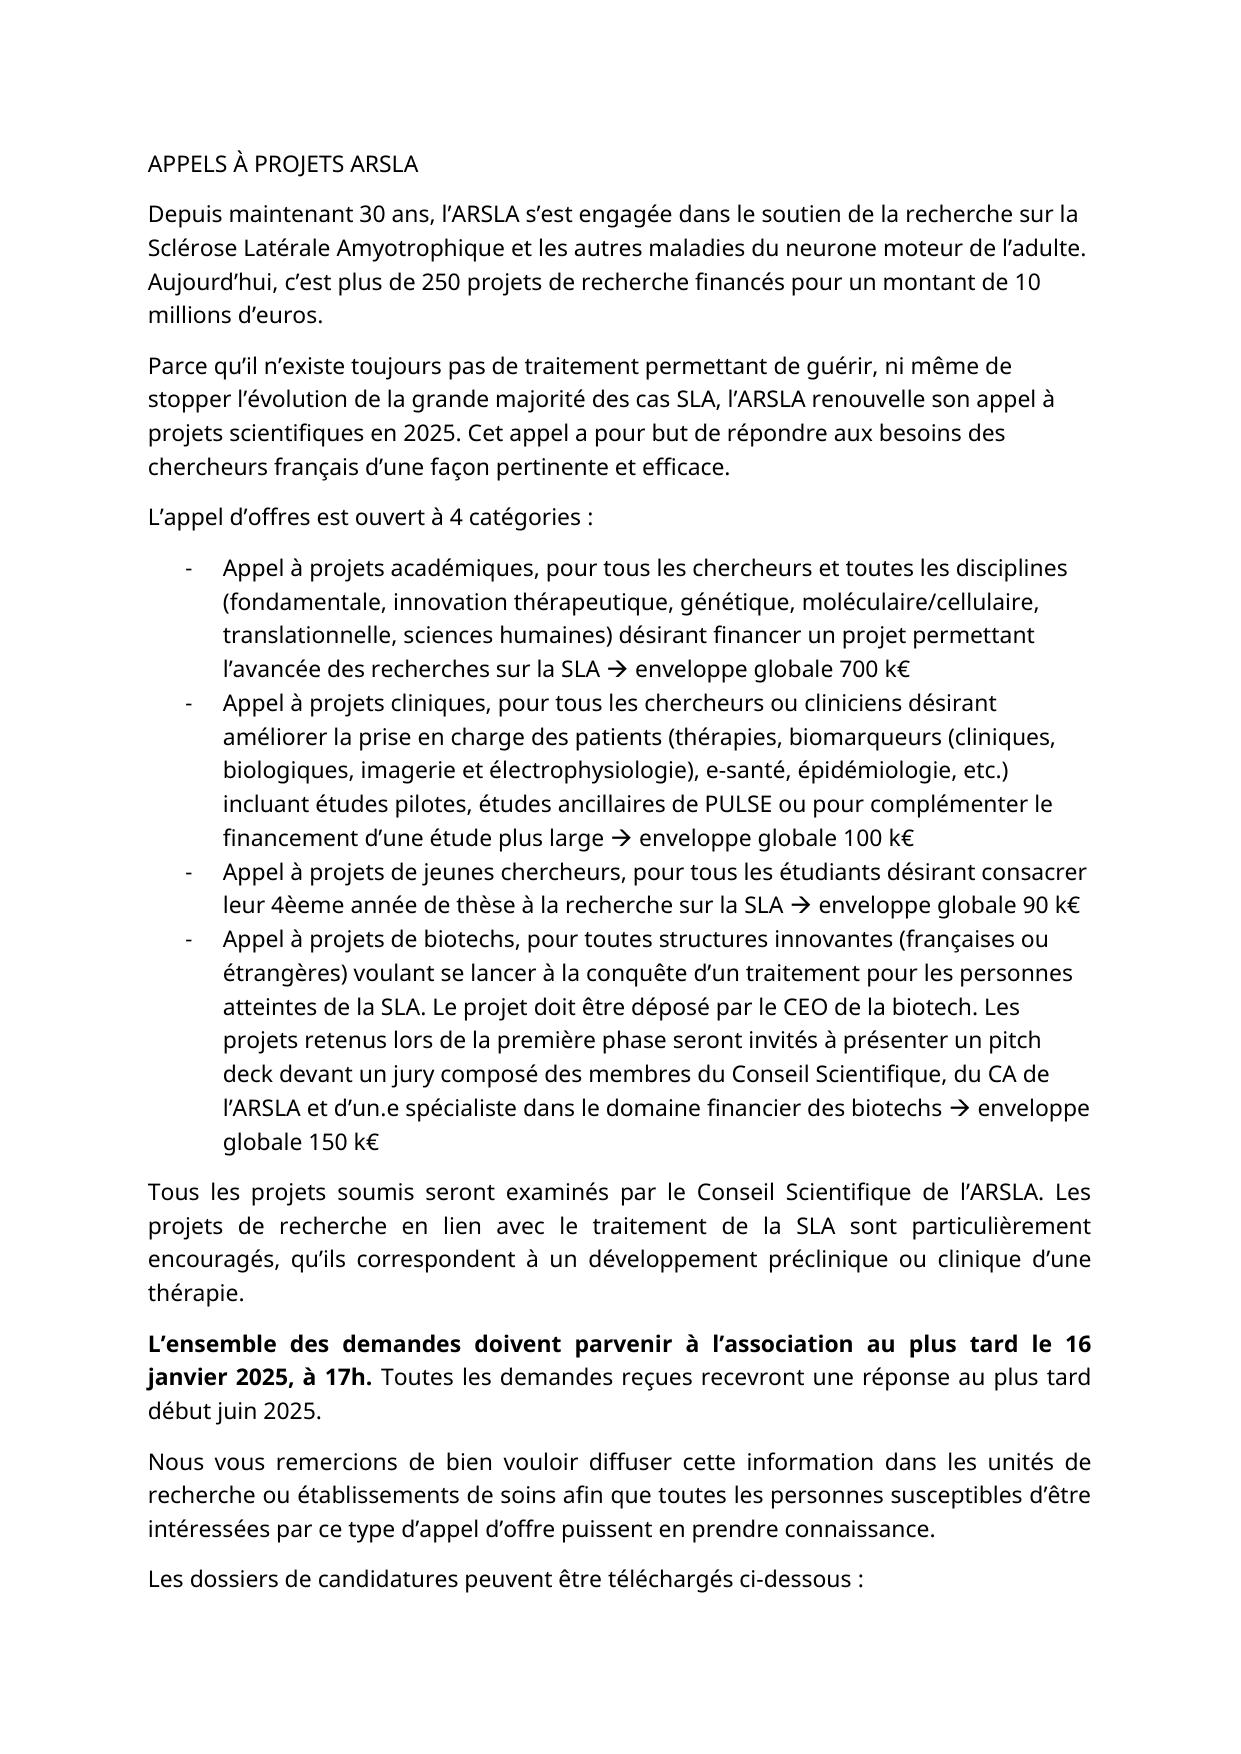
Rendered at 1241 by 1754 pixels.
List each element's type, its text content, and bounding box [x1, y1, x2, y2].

text Nous vous remercions de bien vouloir diffuser cette information dans les unités de recherche ou établissements de soins afin que toutes les personnes susceptibles d’être intéressées par ce type d’appel d’offre puissent en prendre connaissance. [148, 1446, 1093, 1544]
list Appel à projets de jeunes chercheurs, pour tous les étudiants désirant consacrer leur 4èeme année de thèse à la recherche sur la SLA enveloppe globale 90 k€ [185, 856, 1093, 921]
text Tous les projets soumis seront examinés par le Conseil Scientifique de l’ARSLA. Les projets de recherche en lien avec le traitement de la SLA sont particulièrement encouragés, qu’ils correspondent à un développement préclinique ou clinique d’une thérapie. [148, 1176, 1093, 1308]
list Appel à projets cliniques, pour tous les chercheurs ou cliniciens désirant améliorer la prise en charge des patients (thérapies, biomarqueurs (cliniques, biologiques, imagerie et électrophysiologie), e-santé, épidémiologie, etc.) incluant études pilotes, études ancillaires de PULSE ou pour complémenter le financement d’une étude plus large enveloppe globale 100 k€ [185, 687, 1093, 853]
list Appel à projets de biotechs, pour toutes structures innovantes (françaises ou étrangères) voulant se lancer à la conquête d’un traitement pour les personnes atteintes de la SLA. Le projet doit être déposé par le CEO de la biotech. Les projets retenus lors de la première phase seront invités à présenter un pitch deck devant un jury composé des membres du Conseil Scientifique, du CA de l’ARSLA et d’un.e spécialiste dans le domaine financier des biotechs enveloppe globale 150 k€ [185, 923, 1093, 1157]
text Depuis maintenant 30 ans, l’ARSLA s’est engagée dans le soutien de la recherche sur la Sclérose Latérale Amyotrophique et les autres maladies du neurone moteur de l’adulte. Aujourd’hui, c’est plus de 250 projets de recherche financés pour un montant de 10 millions d’euros. [148, 198, 1093, 331]
text Parce qu’il n’existe toujours pas de traitement permettant de guérir, ni même de stopper l’évolution de la grande majorité des cas SLA, l’ARSLA renouvelle son appel à projets scientifiques en 2025. Cet appel a pour but de répondre aux besoins des chercheurs français d’une façon pertinente et efficace. [148, 350, 1093, 482]
text Les dossiers de candidatures peuvent être téléchargés ci-dessous : [148, 1563, 1093, 1595]
list Appel à projets académiques, pour tous les chercheurs et toutes les disciplines (fondamentale, innovation thérapeutique, génétique, moléculaire/cellulaire, translationnelle, sciences humaines) désirant financer un projet permettant l’avancée des recherches sur la SLA enveloppe globale 700 k€ [185, 552, 1093, 684]
text APPELS À PROJETS ARSLA [148, 148, 1093, 179]
text L’ensemble des demandes doivent parvenir à l’association au plus tard le 16 janvier 2025, à 17h. Toutes les demandes reçues recevront une réponse au plus tard début juin 2025. [148, 1328, 1093, 1426]
text L’appel d’offres est ouvert à 4 catégories : [148, 501, 1093, 533]
